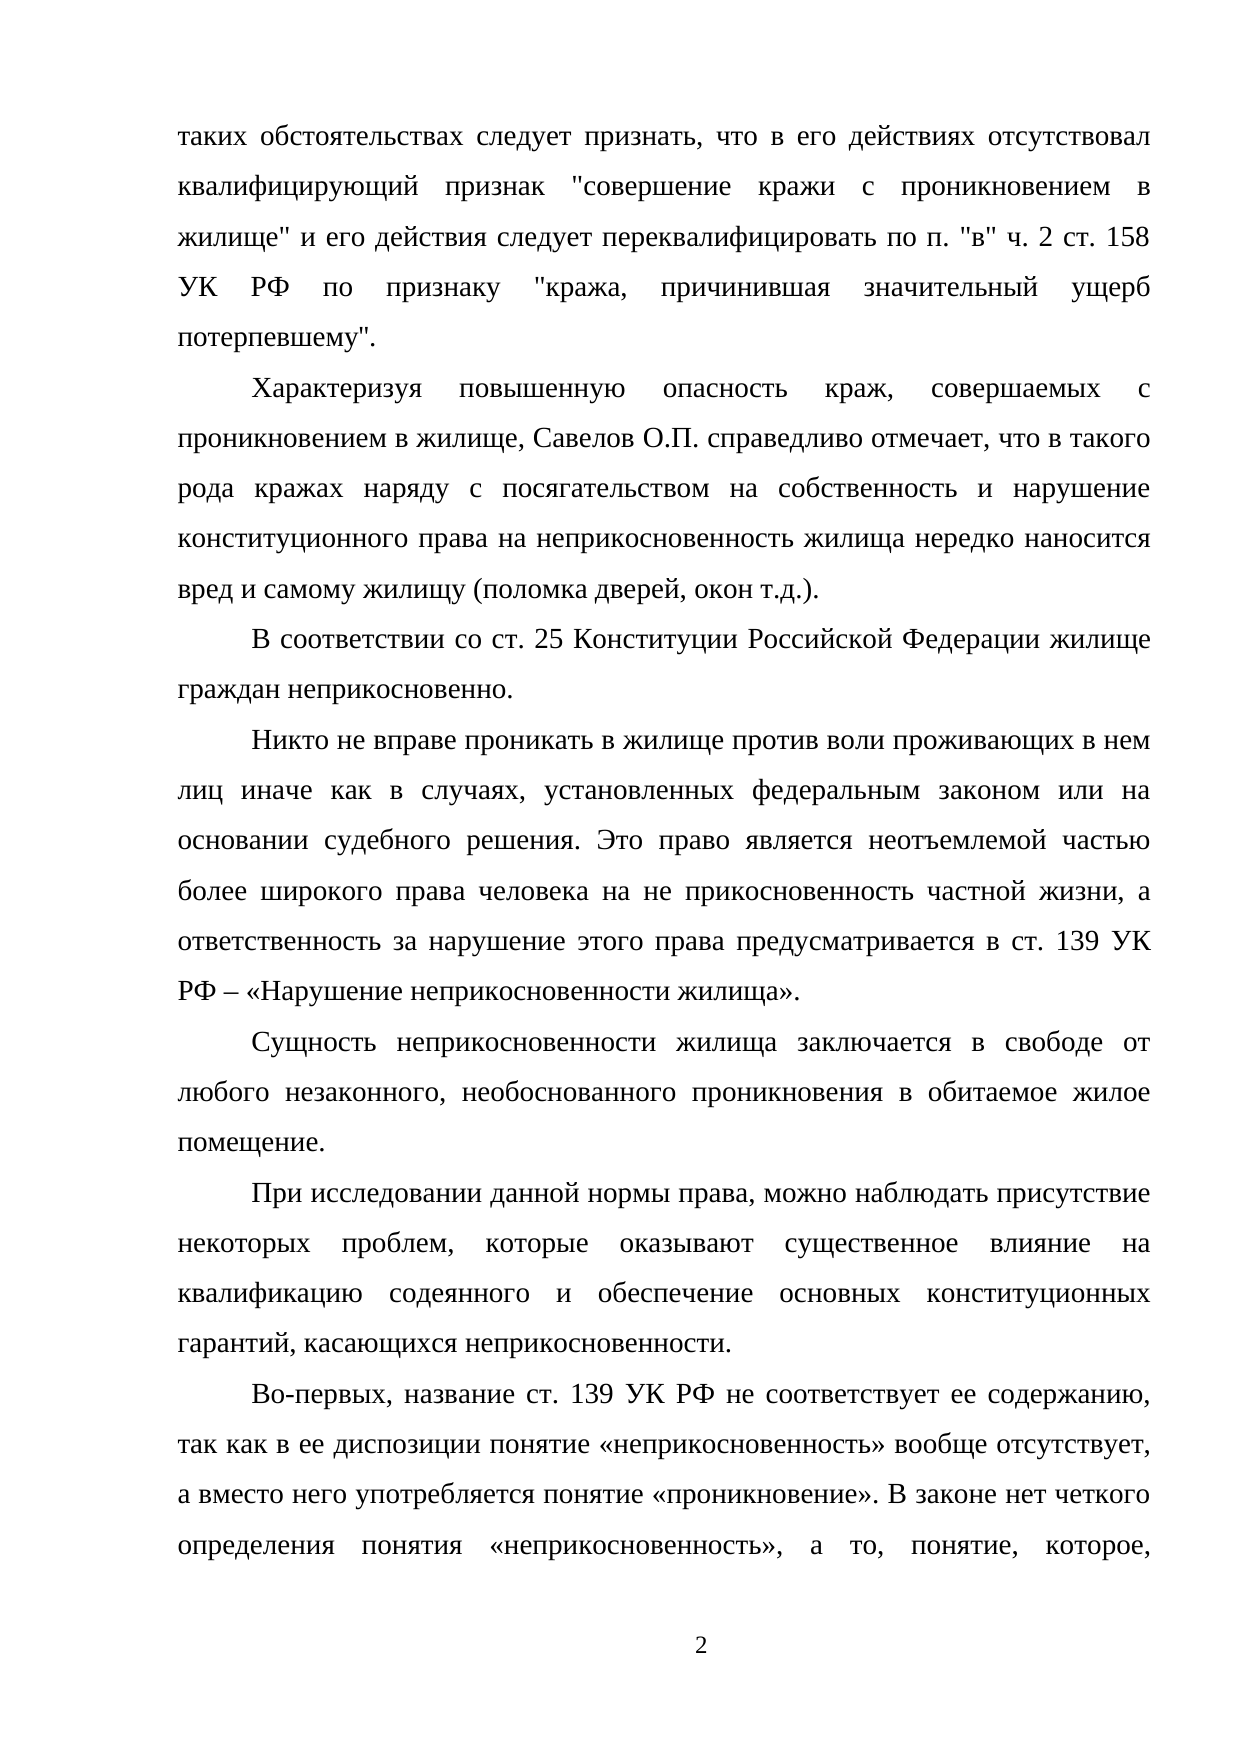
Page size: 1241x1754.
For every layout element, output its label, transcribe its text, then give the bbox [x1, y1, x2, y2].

text Сущность неприкосновенности жилища заключается в свободе от любого незаконного, необоснованного проникновения в обитаемое жилое помещение. [177, 1024, 1152, 1158]
text Никто не вправе проникать в жилище против воли проживающих в нем лиц иначе как в случаях, установленных федеральным законом или на основании судебного решения. Это право является неотъемлемой частью более широкого права человека на не прикосновенность частной жизни, а ответственность за нарушение этого права предусматривается в ст. 139 УК РФ – «Нарушение неприкосновенности жилища». [177, 722, 1152, 1007]
text Характеризуя повышенную опасность краж, совершаемых с проникновением в жилище, Савелов О.П. справедливо отмечает, что в такого рода кражах наряду с посягательством на собственность и нарушение конституционного права на неприкосновенность жилища нередко наносится вред и самому жилищу (поломка дверей, окон т.д.). [177, 370, 1152, 604]
text В соответствии со ст. 25 Конституции Российской Федерации жилище граждан неприкосновенно. [177, 621, 1152, 705]
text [177, 118, 1152, 353]
text При исследовании данной нормы права, можно наблюдать присутствие некоторых проблем, которые оказывают существенное влияние на квалификацию содеянного и обеспечение основных конституционных гарантий, касающихся неприкосновенности. [177, 1175, 1152, 1359]
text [177, 1376, 1152, 1560]
